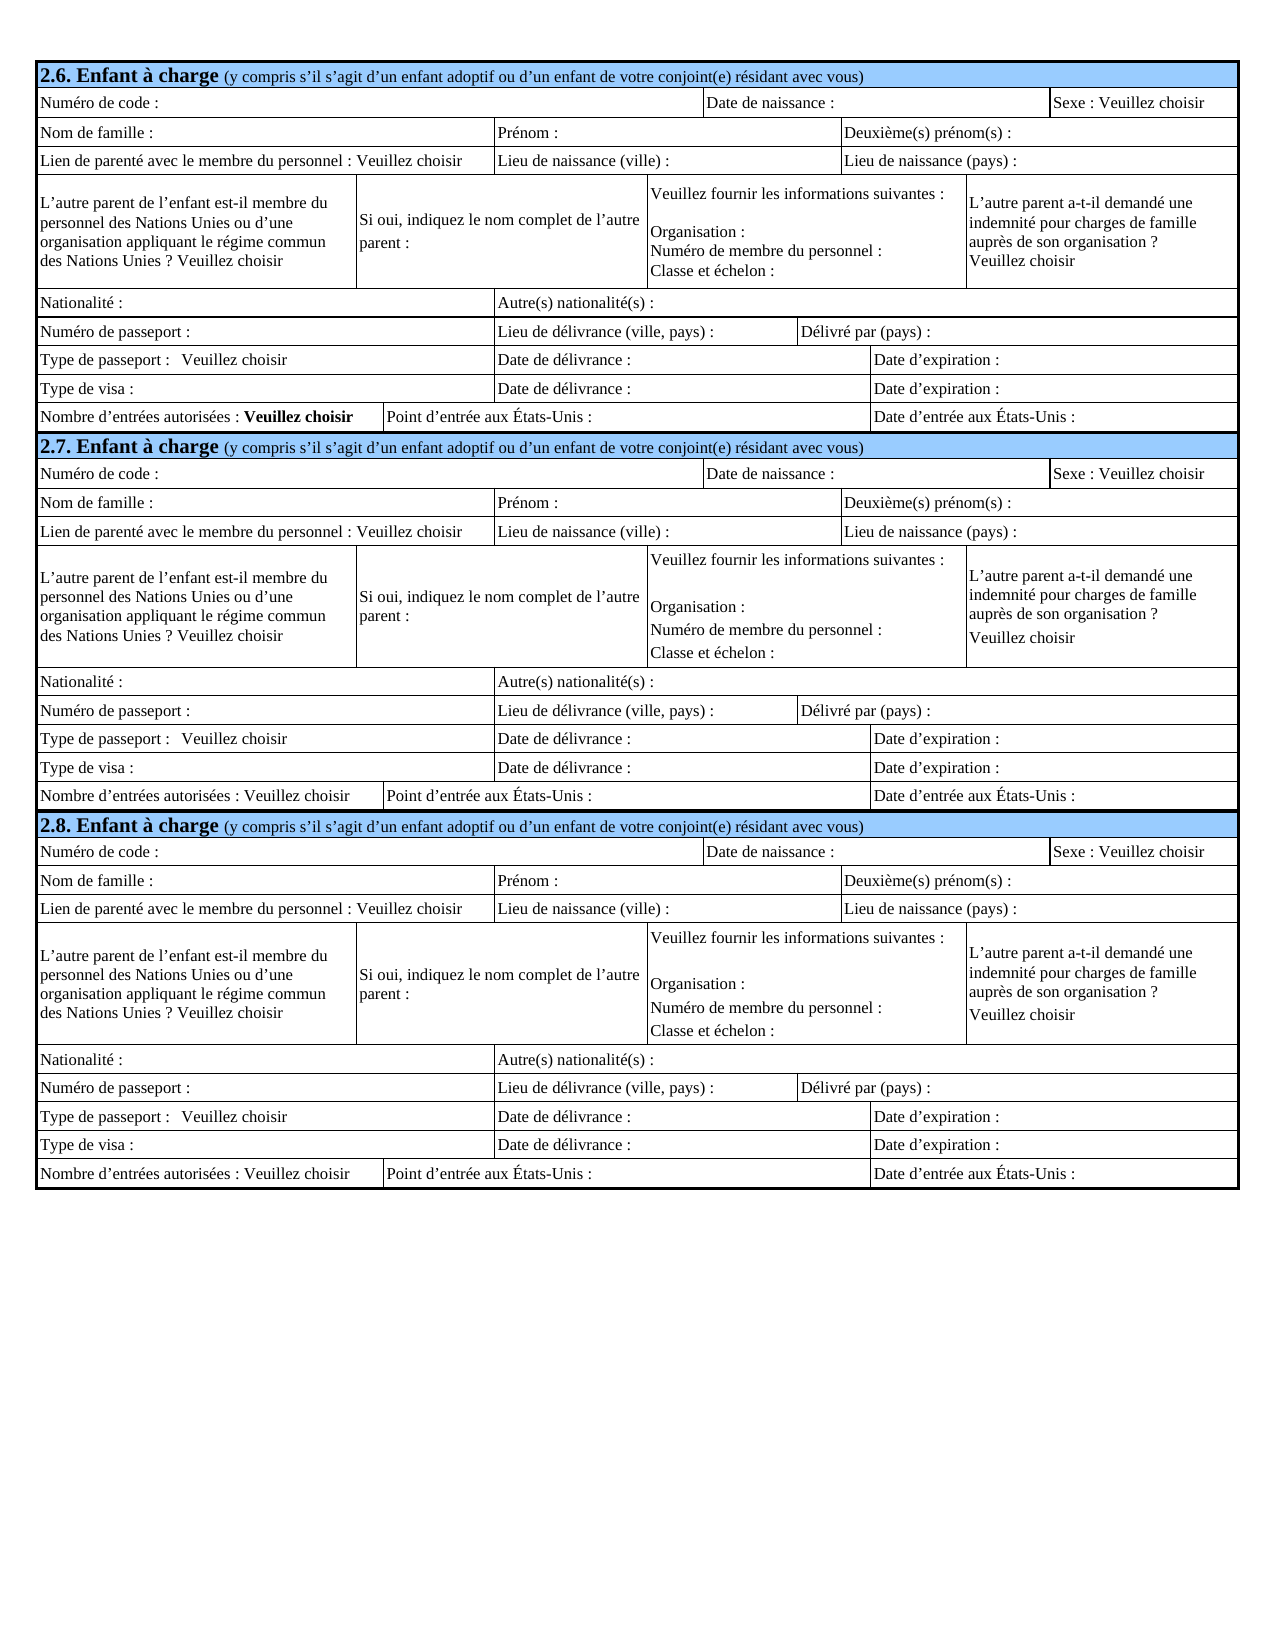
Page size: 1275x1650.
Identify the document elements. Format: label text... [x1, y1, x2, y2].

table_cell Type de passeport : [38, 725, 178, 752]
table_cell Date de délivrance : [495, 346, 870, 373]
table_cell L’autre parent a-t-il demandé une indemnité pour charges de famille auprès de son organisation ? [967, 923, 1237, 1044]
table_cell Date de naissance : [704, 88, 841, 117]
table_cell [572, 866, 841, 894]
table_cell Date de délivrance : [495, 375, 870, 402]
table_cell [841, 88, 1049, 117]
table_cell Prénom : [495, 489, 841, 516]
table_cell Deuxième(s) prénom(s) : [842, 118, 1237, 146]
table_cell Nombre d’entrées autorisées : [38, 782, 383, 809]
table_cell Lieu de naissance (ville) : [495, 517, 841, 545]
table_cell Date de naissance : [704, 459, 841, 488]
table_cell Nationalité : [38, 289, 494, 316]
table_cell Si oui, indiquez le nom complet de l’autre parent : [357, 175, 647, 288]
table_cell Numéro de passeport : [38, 1074, 194, 1101]
table_cell Si oui, indiquez le nom complet de l’autre parent : [357, 923, 647, 1044]
table_cell Type de visa : [38, 1131, 494, 1158]
table_cell Autre(s) nationalité(s) : [495, 289, 1237, 316]
table_cell [178, 459, 703, 488]
table_cell Type de visa : [38, 375, 494, 402]
table_cell Type de passeport : [38, 346, 178, 373]
table_cell [194, 1074, 494, 1101]
table_cell L’autre parent a-t-il demandé une indemnité pour charges de famille auprès de son organisation ? [967, 546, 1237, 667]
table_cell Numéro de code : [38, 88, 178, 117]
table_cell Numéro de code : [38, 838, 703, 865]
table_cell [1022, 895, 1237, 922]
table_cell Sexe : [1051, 459, 1237, 488]
table_cell Date d’expiration : [871, 346, 1237, 373]
table_cell [194, 696, 494, 724]
table_cell [178, 88, 703, 117]
table_cell L’autre parent a-t-il demandé une indemnité pour charges de famille auprès de son organisation ? [967, 175, 1237, 288]
table_cell [841, 459, 1049, 488]
table_cell Lien de parenté avec le membre du personnel : [38, 147, 494, 174]
table_cell 2.8. Enfant à charge (y compris s’il s’agit d’un enfant adoptif ou d’un enfant de votre conjoint(e) résidant avec vous) [38, 813, 1237, 837]
table_cell Numéro de passeport : [38, 696, 194, 724]
table_cell L’autre parent de l’enfant est-il membre du personnel des Nations Unies ou d’une organisation appliquant le régime commun des Nations Unies ? [38, 923, 356, 1044]
table_cell Lieu de naissance (pays) : [842, 895, 1022, 922]
table_cell Si oui, indiquez le nom complet de l’autre parent : [357, 546, 647, 667]
table_cell Date d’entrée aux États-Unis : [871, 403, 1237, 431]
table_cell Lien de parenté avec le membre du personnel : [38, 895, 494, 922]
table_cell Date d’expiration : [871, 753, 1237, 781]
table_cell Autre(s) nationalité(s) : [495, 1045, 1237, 1073]
table_cell Date de délivrance : [495, 1131, 870, 1158]
table_cell Nom de famille : [38, 118, 494, 146]
table_cell [956, 1074, 1237, 1101]
table_cell Délivré par (pays) : [798, 1074, 956, 1101]
table_cell Sexe : [1051, 88, 1237, 117]
table_cell Date d’expiration : [871, 725, 1237, 752]
table_cell Lieu de naissance (pays) : [842, 147, 1022, 174]
table_cell Date d’expiration : [871, 1102, 1237, 1130]
table_cell L’autre parent de l’enfant est-il membre du personnel des Nations Unies ou d’une organisation appliquant le régime commun des Nations Unies ? [38, 546, 356, 667]
table_cell Date d’expiration : [871, 375, 1237, 402]
table_cell Lieu de naissance (pays) : [842, 517, 1237, 545]
table_cell L’autre parent de l’enfant est-il membre du personnel des Nations Unies ou d’une organisation appliquant le régime commun des Nations Unies ? [38, 175, 356, 288]
table_cell Lieu de naissance (ville) : [495, 147, 841, 174]
table_cell Lieu de délivrance (ville, pays) : [495, 318, 797, 345]
table_cell Veuillez fournir les informations suivantes : Organisation : Numéro de membre du personnel : Classe et échelon : [648, 923, 966, 1044]
table_cell Délivré par (pays) : [798, 318, 1237, 345]
table_cell Nationalité : [38, 1045, 494, 1073]
table_cell Nombre d’entrées autorisées : [38, 1159, 383, 1187]
table_cell Lieu de naissance (ville) : [495, 895, 841, 922]
table_cell [178, 1102, 494, 1130]
table_cell Point d’entrée aux États-Unis : [384, 1159, 870, 1187]
table_cell 2.7. Enfant à charge (y compris s’il s’agit d’un enfant adoptif ou d’un enfant de votre conjoint(e) résidant avec vous) [38, 434, 1237, 458]
table_cell Veuillez fournir les informations suivantes : Organisation : Numéro de membre du personnel : Classe et échelon : [648, 546, 966, 667]
table_cell Lieu de délivrance (ville, pays) : [495, 696, 797, 724]
table_cell Deuxième(s) prénom(s) : [842, 866, 1237, 894]
table_cell [841, 838, 1049, 865]
table_cell Date de naissance : [704, 838, 841, 865]
table_cell Date de délivrance : [495, 725, 870, 752]
table_cell Veuillez fournir les informations suivantes : Organisation : Numéro de membre du personnel : Classe et échelon : [648, 175, 966, 288]
table_cell Type de visa : [38, 753, 494, 781]
table_cell Numéro de passeport : [38, 318, 494, 345]
table_cell Nom de famille : [38, 866, 494, 894]
table_cell Délivré par (pays) : [798, 696, 1237, 724]
table_header 2.6. Enfant à charge (y compris s’il s’agit d’un enfant adoptif ou d’un enfant de votre conjoint(e) résidant avec vous) [38, 63, 1237, 87]
table_cell Point d’entrée aux États-Unis : [384, 782, 870, 809]
table_cell [178, 725, 494, 752]
table_cell Type de passeport : [38, 1102, 178, 1130]
table_cell Lien de parenté avec le membre du personnel : [38, 517, 494, 545]
table_cell Date d’entrée aux États-Unis : [871, 1159, 1237, 1187]
table_cell Date d’expiration : [871, 1131, 1237, 1158]
table_cell Nationalité : [38, 668, 194, 695]
table_cell Autre(s) nationalité(s) : [495, 668, 1237, 695]
table_cell Nom de famille : [38, 489, 494, 516]
table_cell Date de délivrance : [495, 753, 870, 781]
table_cell Lieu de délivrance (ville, pays) : [495, 1074, 797, 1101]
table_cell Prénom : [495, 866, 572, 894]
table_cell Date d’entrée aux États-Unis : [871, 782, 1237, 809]
table_cell [1022, 147, 1237, 174]
table_cell Nombre d’entrées autorisées : [38, 403, 383, 431]
table_cell Deuxième(s) prénom(s) : [842, 489, 1237, 516]
table_cell Numéro de code : [38, 459, 178, 488]
table_cell [178, 346, 494, 373]
table_cell Date de délivrance : [495, 1102, 870, 1130]
table_cell Point d’entrée aux États-Unis : [384, 403, 870, 431]
table_cell [194, 668, 494, 695]
table_cell Sexe : [1051, 838, 1237, 865]
table_cell Prénom : [495, 118, 841, 146]
